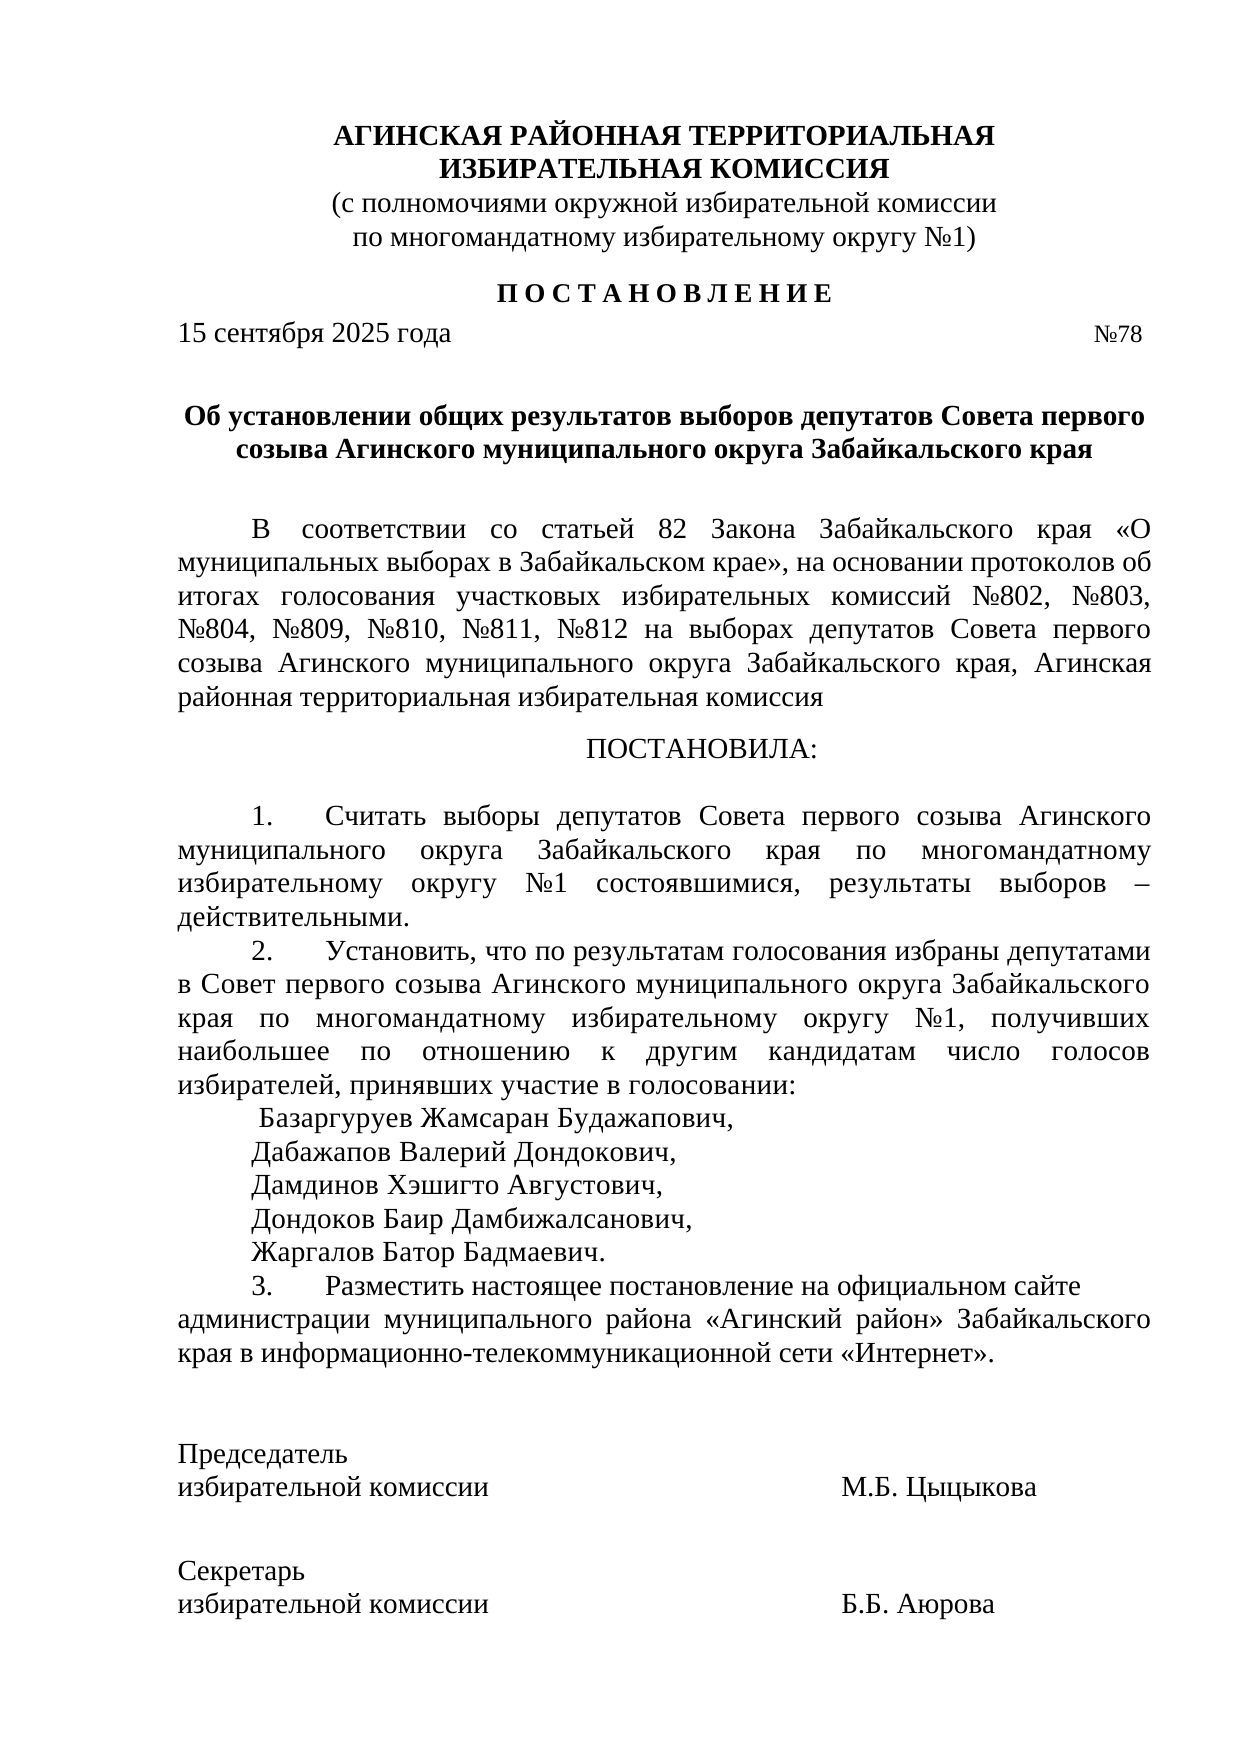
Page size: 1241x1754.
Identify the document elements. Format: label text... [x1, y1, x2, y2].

text Жаргалов Батор Бадмаевич. [251, 1234, 1152, 1268]
list Считать выборы депутатов Совета первого созыва Агинского муниципального округа Забайкальского края по многомандатному избирательному округу №1 состоявшимися, результаты выборов – действительными. [177, 798, 1152, 933]
text (с полномочиями окружной избирательной комиссии [177, 185, 1152, 219]
text администрации муниципального района «Агинский район» Забайкальского края в информационно-телекоммуникационной сети «Интернет». [177, 1302, 1152, 1369]
text избирательной комиссии М.Б. Цыцыкова [177, 1469, 1152, 1503]
text 15 сентября 2025 года №78 [177, 315, 1152, 348]
text Дамдинов Хэшигто Августович, [251, 1167, 1152, 1201]
text избирательной комиссии Б.Б. Аюрова [177, 1586, 1152, 1620]
text В соответствии со статьей 82 Закона Забайкальского края «О муниципальных выборах в Забайкальском крае», на основании протоколов об итогах голосования участковых избирательных комиссий №802, №803, №804, №809, №810, №811, №812 на выборах депутатов Совета первого созыва Агинского муниципального округа Забайкальского края, Агинская районная территориальная избирательная комиссия [177, 511, 1152, 712]
text по многомандатному избирательному округу №1) [177, 219, 1152, 252]
list Установить, что по результатам голосования избраны депутатами в Совет первого созыва Агинского муниципального округа Забайкальского края по многомандатному избирательному округу №1, получивших наибольшее по отношению к другим кандидатам число голосов избирателей, принявших участие в голосовании: [177, 933, 1152, 1100]
text ИЗБИРАТЕЛЬНАЯ КОМИССИЯ [177, 152, 1152, 185]
text ПОСТАНОВИЛА: [252, 731, 1152, 765]
list Разместить настоящее постановление на официальном сайте [251, 1268, 1152, 1302]
text Об установлении общих результатов выборов депутатов Совета первого созыва Агинского муниципального округа Забайкальского края [177, 398, 1152, 465]
subtitle Секретарь [177, 1553, 1152, 1586]
text АГИНСКАЯ РАЙОННАЯ ТЕРРИТОРИАЛЬНАЯ [177, 118, 1152, 152]
text Председатель [177, 1436, 1152, 1469]
subtitle ПОСТАНОВЛЕНИЕ [177, 277, 1152, 308]
text Дабажапов Валерий Дондокович, [251, 1134, 1152, 1167]
text Базаргуруев Жамсаран Будажапович, [251, 1100, 1152, 1134]
text Дондоков Баир Дамбижалсанович, [251, 1201, 1152, 1234]
